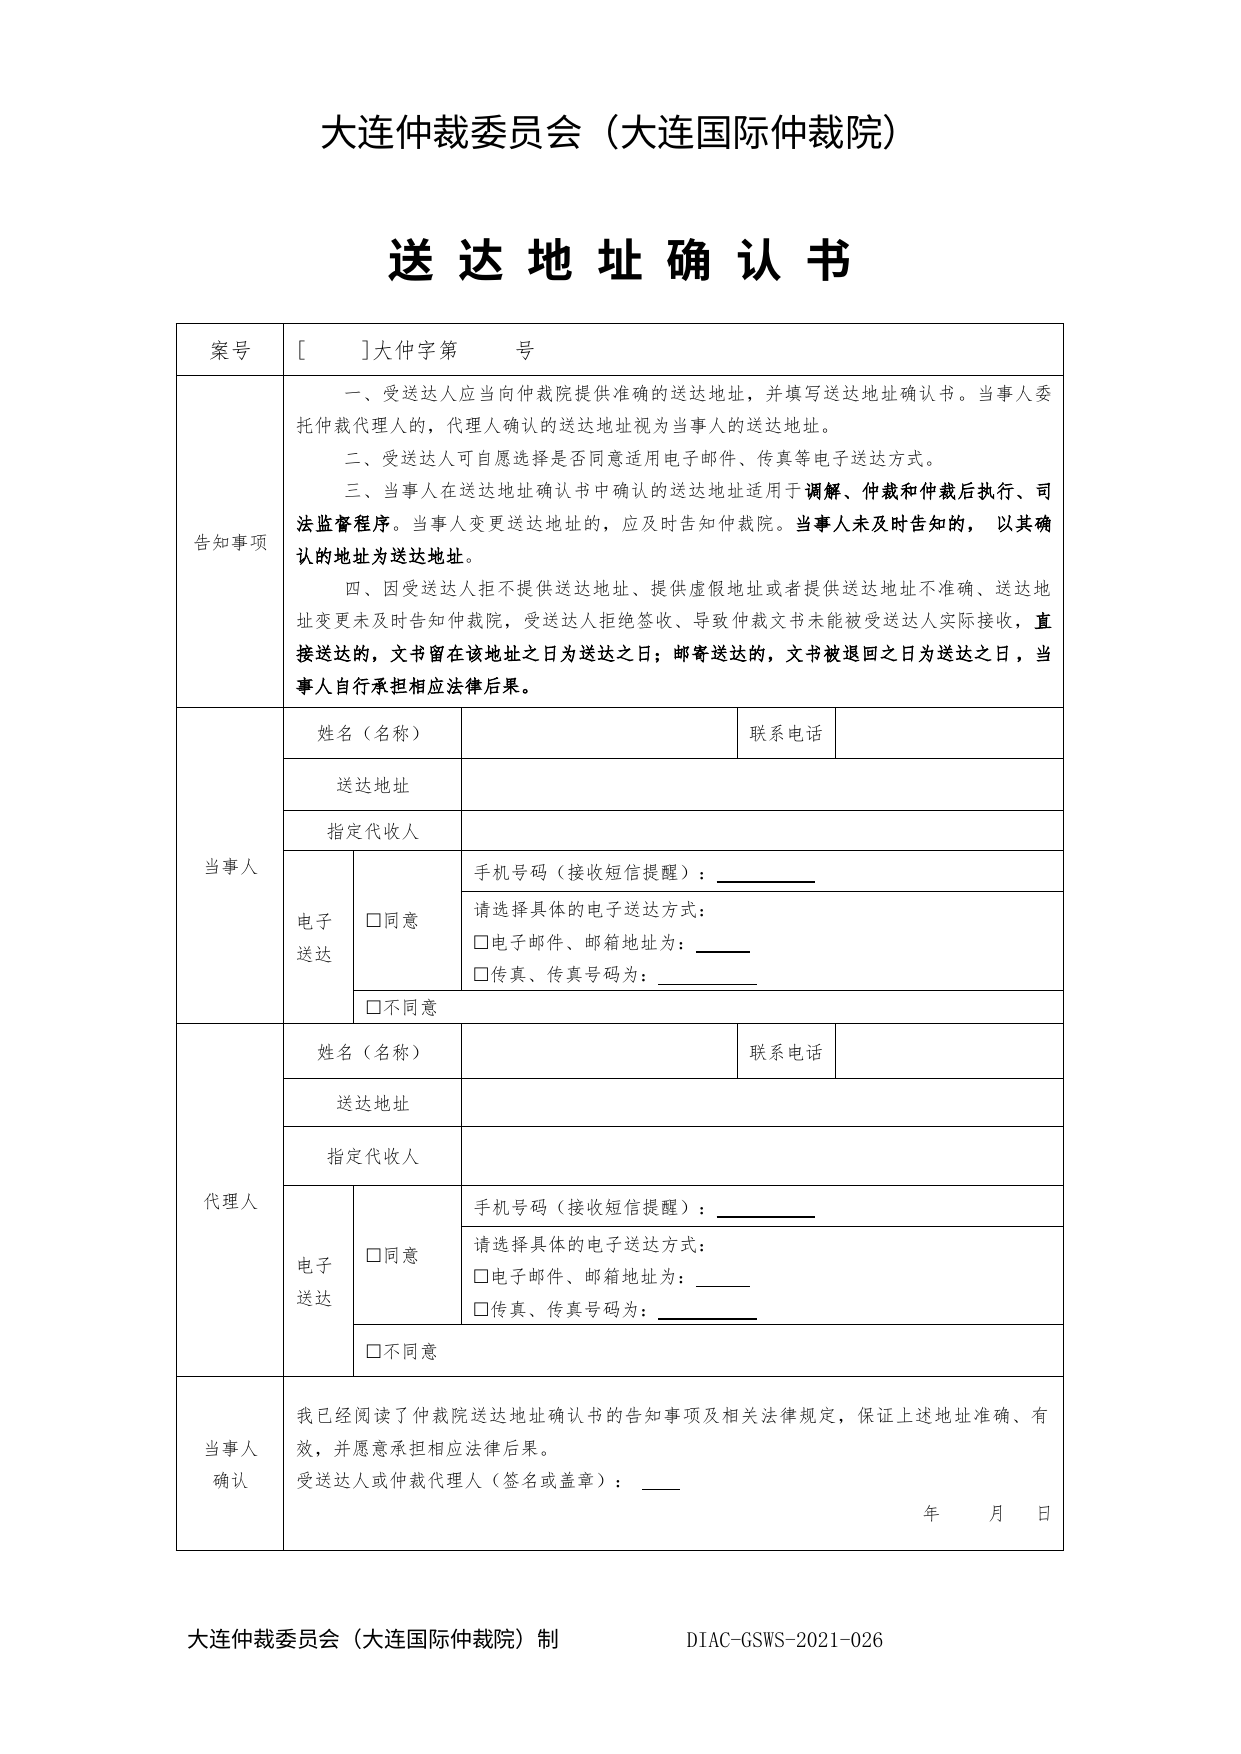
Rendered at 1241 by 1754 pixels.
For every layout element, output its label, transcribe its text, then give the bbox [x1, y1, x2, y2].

table_cell 手机号码（接收短信提醒）： [462, 1186, 1063, 1226]
table_cell 同意 [354, 1186, 461, 1324]
table_cell 联系电话 [738, 1024, 835, 1078]
table_cell 姓名（名称） [284, 1024, 461, 1078]
table_cell 电子 送达 [284, 851, 353, 1023]
text 送达地址确认书 [187, 209, 1053, 307]
table_cell 指定代收人 [284, 1127, 461, 1185]
table_header 案号 [177, 324, 283, 375]
table_cell 我已经阅读了仲裁院送达地址确认书的告知事项及相关法律规定，保证上述地址准确、有效，并愿意承担相应法律后果。 受送达人或仲裁代理人（签名或盖章）： 年 月 日 [284, 1377, 1063, 1550]
table_cell 一、受送达人应当向仲裁院提供准确的送达地址，并填写送达地址确认书。当事人委托仲裁代理人的，代理人确认的送达地址视为当事人的送达地址。 二、受送达人可自愿选择是否同意适用电子邮件、传真等电子送达方式。 三、当事人在送达地址确认书中确认的送达地址适用于调解、仲裁和仲裁后执行、司法监督程序。当事人变更送达地址的，应及时吿知仲裁院。当事人未及时吿知的， 以其确认的地址为送达地址。 四、因受送达人拒不提供送达地址、提供虚假地址或者提供送达地址不准确、送达地址变更未及时告知仲裁院，受送达人拒绝签收、导致仲裁文书未能被受送达人实际接收，直接送达的，文书留在该地址之日为送达之日；邮寄送达的，文书被退回之日为送达之日，当事人自行承担相应法律后果。 [284, 376, 1063, 707]
table_cell [836, 1024, 1063, 1078]
table_cell 代理人 [177, 1024, 283, 1376]
table_cell 请选择具体的电子送达方式： 电子邮件、邮箱地址为： 传真、传真号码为： [462, 1227, 1063, 1324]
table_cell [462, 1024, 737, 1078]
table_cell [462, 708, 737, 758]
table_cell 不同意 [354, 991, 1063, 1023]
table_cell 同意 [354, 851, 461, 989]
table_cell [462, 811, 1063, 850]
table_cell 送达地址 [284, 1079, 461, 1126]
table_cell 不同意 [354, 1325, 1063, 1376]
table_cell 送达地址 [284, 759, 461, 810]
table_cell [462, 759, 1063, 810]
table_cell 姓名（名称） [284, 708, 461, 758]
table_cell 告知事项 [177, 376, 283, 707]
table_cell [462, 1127, 1063, 1185]
table_cell 当事人 [177, 708, 283, 1023]
table_cell 联系电话 [738, 708, 835, 758]
table_cell 电子 送达 [284, 1186, 353, 1376]
table_cell 请选择具体的电子送达方式： 电子邮件、邮箱地址为： 传真、传真号码为： [462, 892, 1063, 989]
table_cell 指定代收人 [284, 811, 461, 850]
table_header [ ]大仲字第 号 [284, 324, 1063, 375]
table_cell [462, 1079, 1063, 1126]
table_cell 当事人 确认 [177, 1377, 283, 1550]
table_cell 手机号码（接收短信提醒）： [462, 851, 1063, 891]
table_cell [836, 708, 1063, 758]
